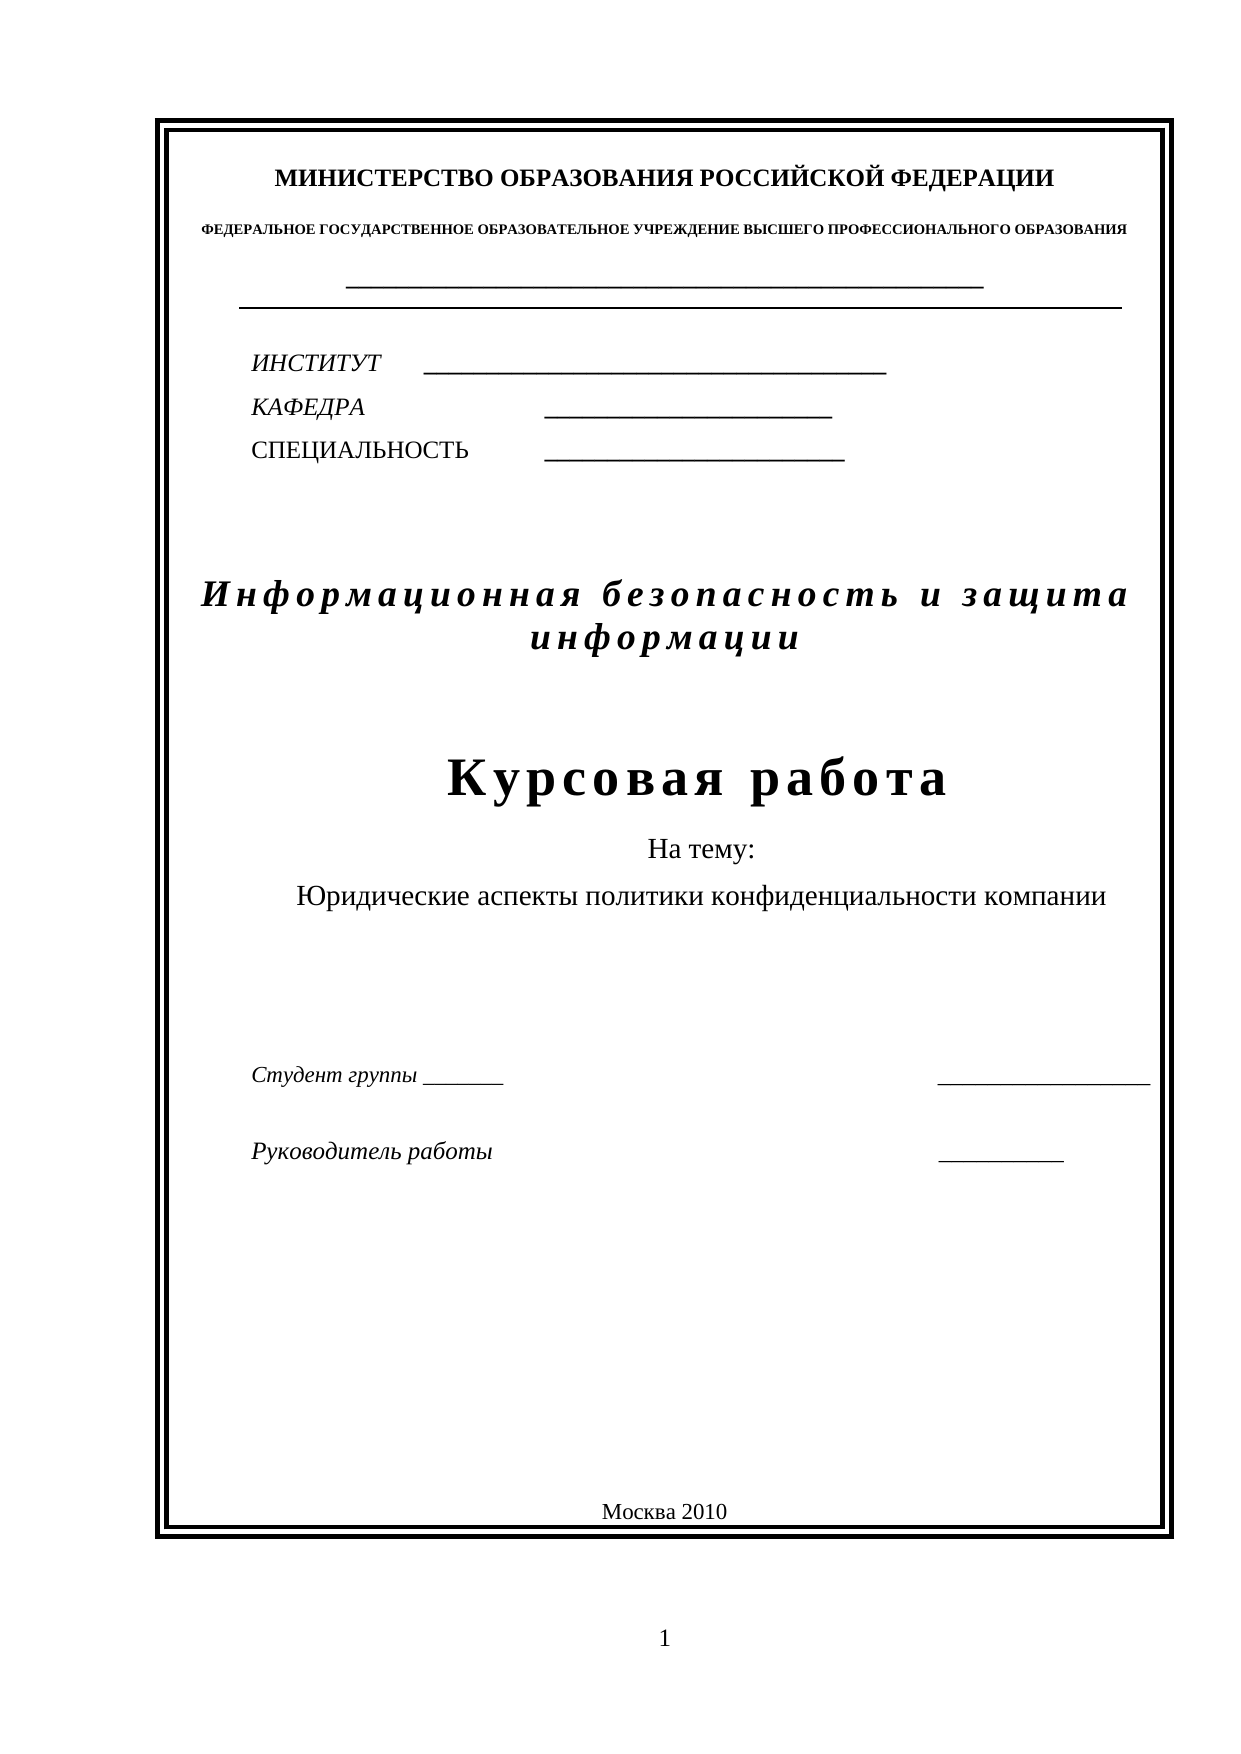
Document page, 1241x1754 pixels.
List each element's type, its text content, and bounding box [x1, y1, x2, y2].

text На тему: [169, 832, 1160, 865]
text КАФЕДРА _______________________ [169, 392, 1160, 420]
text ___________________________________________________ [169, 246, 1160, 291]
text Руководитель работы __________ [169, 1136, 1160, 1165]
text ФЕДЕРАЛЬНОЕ ГОСУДАРСТВЕННОЕ ОБРАЗОВАТЕЛЬНОЕ УЧРЕЖДЕНИЕ ВЫСШЕГО ПРОФЕССИОНАЛЬНОГО ОБРАЗОВАНИЯ [177, 221, 1152, 237]
text Информационная безопасность и защита информации [169, 571, 1160, 657]
text ИНСТИТУТ _____________________________________ [177, 348, 1152, 377]
text Москва 2010 [160, 1498, 1169, 1534]
text Курсовая работа [169, 744, 1160, 807]
text Студент группы _______ _________________ [169, 1059, 1160, 1088]
text Юридические аспекты политики конфиденциальности компании [169, 878, 1160, 912]
text МИНИСТЕРСТВО ОБРАЗОВАНИЯ РОССИЙСКОЙ ФЕДЕРАЦИИ [177, 163, 1152, 221]
text СПЕЦИАЛЬНОСТЬ ________________________ [169, 435, 1160, 463]
